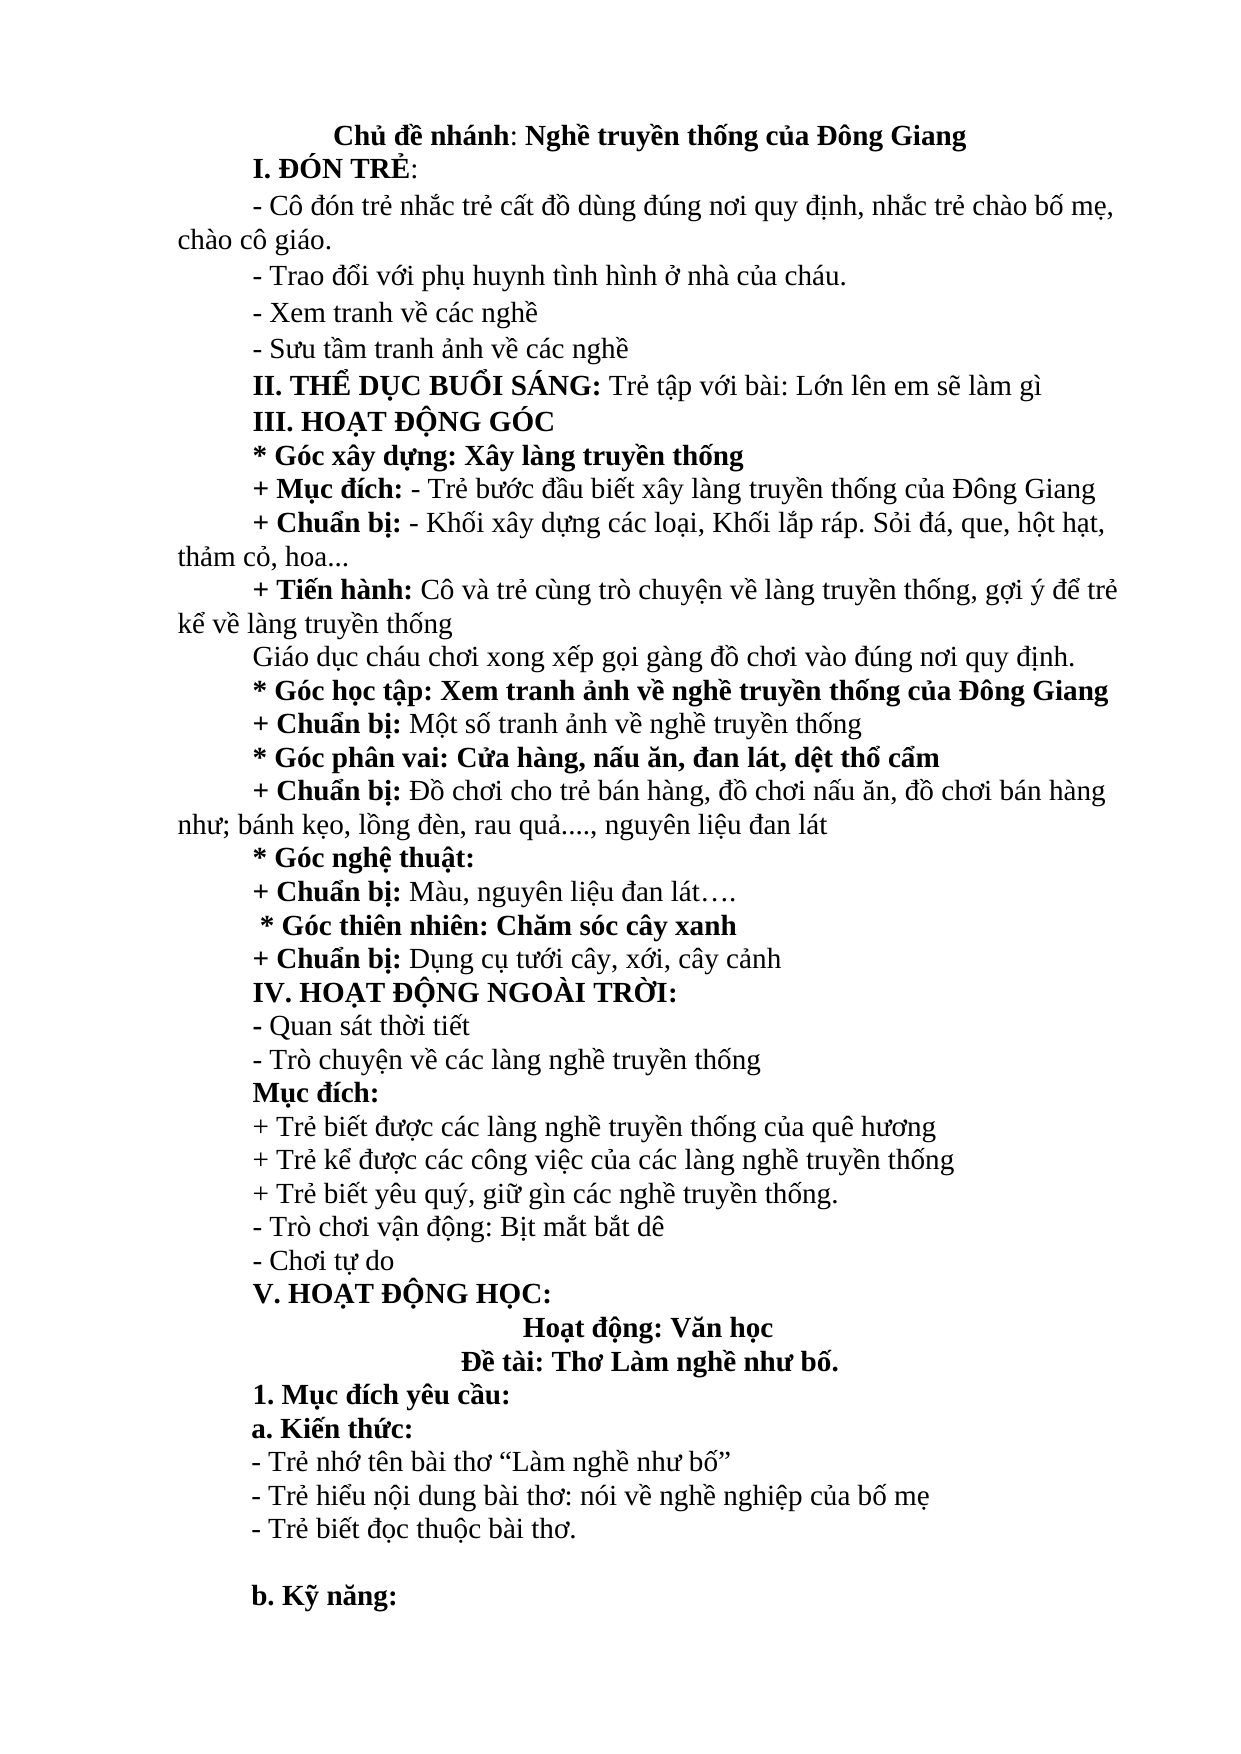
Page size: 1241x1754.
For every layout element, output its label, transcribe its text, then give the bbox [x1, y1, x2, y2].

text * Góc nghệ thuật: [177, 841, 1122, 874]
text + Mục đích: - Trẻ bước đầu biết xây làng truyền thống của Đông Giang [177, 472, 1122, 505]
text - Trao đổi với phụ huynh tình hình ở nhà của cháu. [177, 258, 1122, 292]
text + Trẻ kể được các công việc của các làng nghề truyền thống [177, 1142, 1122, 1176]
text + Trẻ biết được các làng nghề truyền thống của quê hương [177, 1109, 1122, 1142]
text 1. Mục đích yêu cầu: [177, 1377, 1122, 1411]
text - Trò chuyện về các làng nghề truyền thống [177, 1042, 1122, 1075]
text - Chơi tự do [177, 1243, 1122, 1277]
text I. ĐÓN TRẺ: [177, 152, 1122, 185]
text IV. HOẠT ĐỘNG NGOÀI TRỜI: [177, 975, 1122, 1008]
text + Chuẩn bị: - Khối xây dựng các loại, Khối lắp ráp. Sỏi đá, que, hột hạt, thảm cỏ, hoa... [177, 505, 1122, 572]
text - Xem tranh về các nghề [177, 295, 1122, 328]
text * Góc phân vai: Cửa hàng, nấu ăn, đan lát, dệt thổ cẩm [177, 740, 1122, 773]
text * Góc thiên nhiên: Chăm sóc cây xanh [177, 908, 1122, 941]
text II. THỂ DỤC BUỔI SÁNG: Trẻ tập với bài: Lớn lên em sẽ làm gì [177, 368, 1127, 402]
text + Chuẩn bị: Dụng cụ tưới cây, xới, cây cảnh [177, 941, 1122, 975]
text * Góc xây dựng: Xây làng truyền thống [177, 438, 1122, 472]
text + Tiến hành: Cô và trẻ cùng trò chuyện về làng truyền thống, gợi ý để trẻ kể về làng truyền thống [177, 572, 1122, 639]
text Chủ đề nhánh: Nghề truyền thống của Đông Giang [177, 118, 1122, 152]
text - Trẻ biết đọc thuộc bài thơ. [184, 1511, 1122, 1545]
text b. Kỹ năng: [177, 1578, 1122, 1612]
text - Trò chơi vận động: Bịt mắt bắt dê [177, 1209, 1122, 1243]
text V. HOẠT ĐỘNG HỌC: [177, 1277, 1122, 1310]
text + Chuẩn bị: Một số tranh ảnh về nghề truyền thống [177, 706, 1122, 740]
text Giáo dục cháu chơi xong xếp gọi gàng đồ chơi vào đúng nơi quy định. [177, 639, 1122, 673]
text - Trẻ hiểu nội dung bài thơ: nói về nghề nghiệp của bố mẹ [184, 1478, 1122, 1511]
text Hoạt động: Văn học [174, 1310, 1122, 1344]
text * Góc học tập: Xem tranh ảnh về nghề truyền thống của Đông Giang [177, 673, 1122, 706]
text Mục đích: [177, 1075, 1122, 1109]
text - Sưu tầm tranh ảnh về các nghề [177, 331, 1122, 365]
text III. HOẠT ĐỘNG GÓC [177, 404, 1122, 438]
text Đề tài: Thơ Làm nghề như bố. [177, 1344, 1122, 1377]
text - Cô đón trẻ nhắc trẻ cất đồ dùng đúng nơi quy định, nhắc trẻ chào bố mẹ, chào cô giáo. [177, 188, 1122, 255]
text + Chuẩn bị: Đồ chơi cho trẻ bán hàng, đồ chơi nấu ăn, đồ chơi bán hàng như; bánh kẹo, lồng đèn, rau quả...., nguyên liệu đan lát [177, 773, 1122, 841]
text a. Kiến thức: [184, 1411, 1122, 1444]
text - Trẻ nhớ tên bài thơ “Làm nghề như bố” [184, 1444, 1122, 1478]
text - Quan sát thời tiết [177, 1008, 1122, 1042]
text + Chuẩn bị: Màu, nguyên liệu đan lát…. [177, 874, 1122, 908]
text + Trẻ biết yêu quý, giữ gìn các nghề truyền thống. [177, 1176, 1122, 1209]
